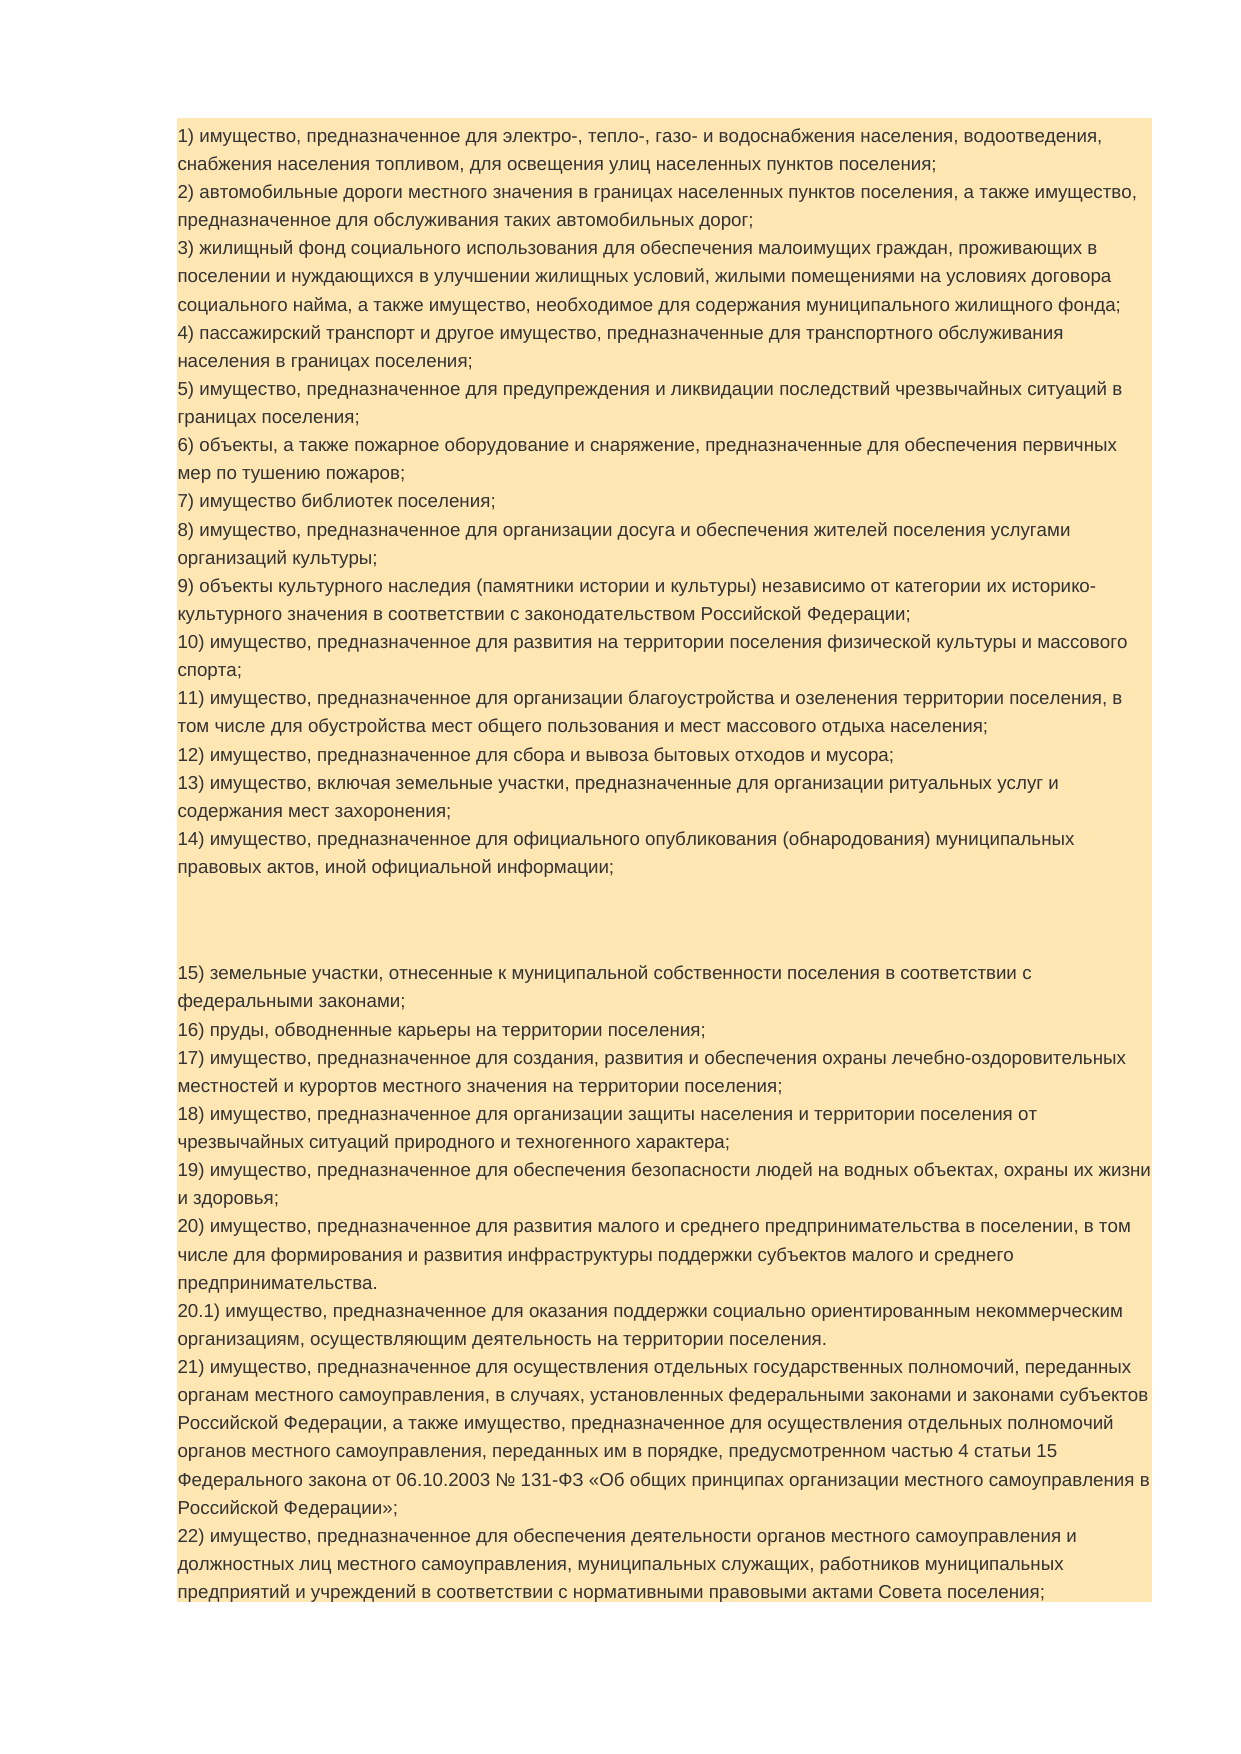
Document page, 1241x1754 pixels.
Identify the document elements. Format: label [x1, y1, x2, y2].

text [177, 118, 1152, 877]
text [177, 956, 1152, 1602]
